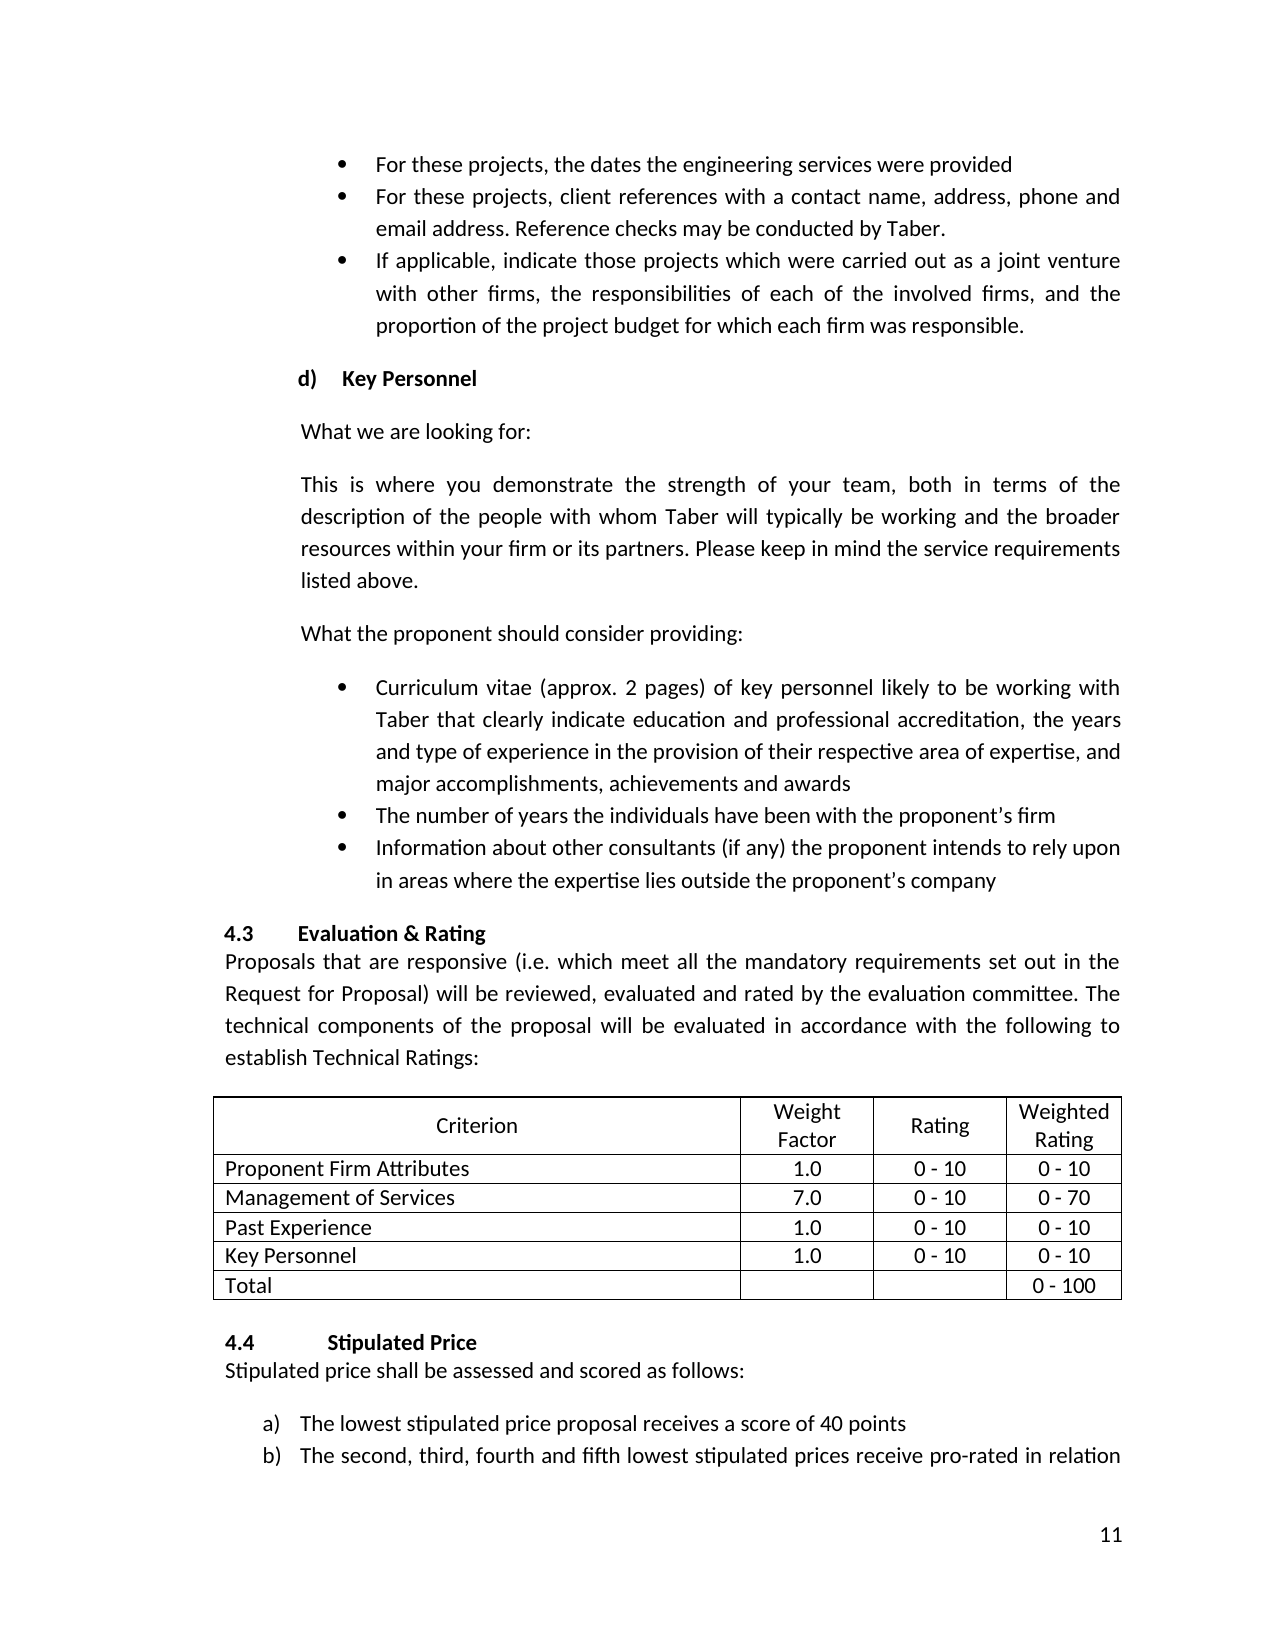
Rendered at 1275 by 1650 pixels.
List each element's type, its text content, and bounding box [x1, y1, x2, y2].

list For these projects, client references with a contact name, address, phone and email address. Reference checks may be conducted by Taber. [338, 182, 1122, 242]
list This is where you demonstrate the strength of your team, both in terms of the description of the people with whom Taber will typically be working and the broader resources within your firm or its partners. Please keep in mind the service requirements listed above. [301, 470, 1122, 594]
list Stipulated Price [225, 1328, 1122, 1356]
table_cell Key Personnel [214, 1242, 740, 1270]
text What we are looking for: [242, 417, 1122, 445]
table_cell 0 - 10 [874, 1184, 1006, 1212]
table_cell 0 - 100 [1007, 1271, 1121, 1299]
text d) Key Personnel [298, 364, 1122, 392]
table_cell [741, 1271, 873, 1299]
table_cell 0 - 10 [1007, 1242, 1121, 1270]
table_cell 7.0 [741, 1184, 873, 1212]
text Stipulated price shall be assessed and scored as follows: [225, 1356, 1122, 1384]
table_cell 0 - 10 [874, 1213, 1006, 1241]
table_cell 0 - 10 [1007, 1213, 1121, 1241]
table_cell [874, 1271, 1006, 1299]
table_cell Proponent Firm Attributes [214, 1155, 740, 1182]
list For these projects, the dates the engineering services were provided [338, 150, 1122, 178]
table_cell 0 - 10 [1007, 1155, 1121, 1182]
list Evaluation & Rating [224, 919, 1122, 947]
table_cell 1.0 [741, 1213, 873, 1241]
table_cell 1.0 [741, 1242, 873, 1270]
table_cell 1.0 [741, 1155, 873, 1182]
table_cell 0 - 10 [874, 1155, 1006, 1182]
table_cell 0 - 70 [1007, 1184, 1121, 1212]
list If applicable, indicate those projects which were carried out as a joint venture with other firms, the responsibilities of each of the involved firms, and the proportion of the project budget for which each firm was responsible. [338, 247, 1122, 339]
table_cell Past Experience [214, 1213, 740, 1241]
text What the proponent should consider providing: [242, 619, 1122, 648]
list The lowest stipulated price proposal receives a score of 40 points [262, 1409, 1122, 1437]
table_header Criterion [214, 1098, 740, 1153]
list Proposals that are responsive (i.e. which meet all the mandatory requirements set out in the Request for Proposal) will be reviewed, evaluated and rated by the evaluation committee. The technical components of the proposal will be evaluated in accordance with the following to establish Technical Ratings: [225, 947, 1122, 1071]
list Curriculum vitae (approx. 2 pages) of key personnel likely to be working with Taber that clearly indicate education and professional accreditation, the years and type of experience in the provision of their respective area of expertise, and major accomplishments, achievements and awards [338, 673, 1122, 797]
table_header Weight Factor [741, 1098, 873, 1153]
table_header Weighted Rating [1007, 1098, 1121, 1153]
list The number of years the individuals have been with the proponent’s firm [338, 801, 1122, 829]
table_cell Management of Services [214, 1184, 740, 1212]
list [262, 1441, 1122, 1469]
table_header Rating [874, 1098, 1006, 1153]
table_cell 0 - 10 [874, 1242, 1006, 1270]
list Information about other consultants (if any) the proponent intends to rely upon in areas where the expertise lies outside the proponent’s company [338, 833, 1122, 894]
table_cell Total [214, 1271, 740, 1299]
